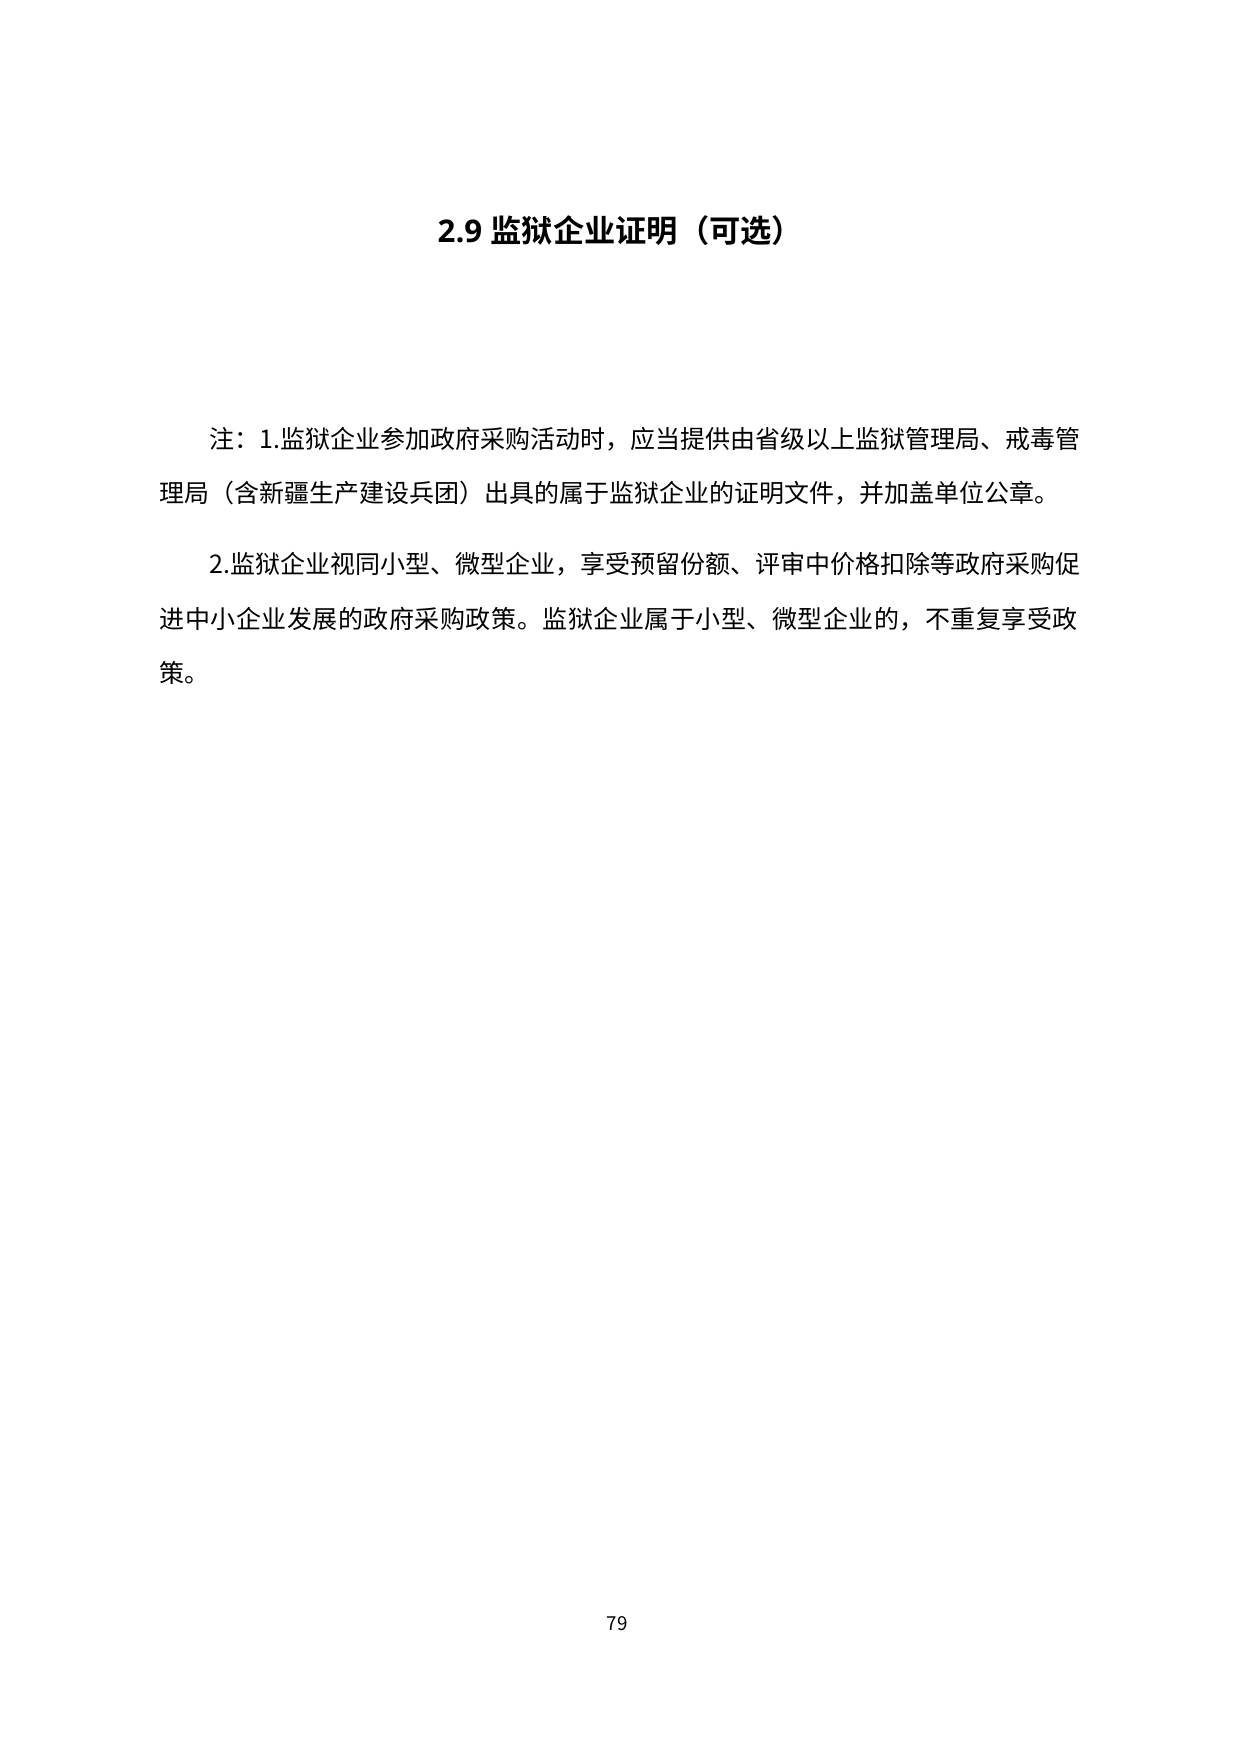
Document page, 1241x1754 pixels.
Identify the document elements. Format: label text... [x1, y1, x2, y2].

text 2.监狱企业视同小型、微型企业，享受预留份额、评审中价格扣除等政府采购促进中小企业发展的政府采购政策。监狱企业属于小型、微型企业的，不重复享受政策。 [159, 545, 1081, 690]
text 注：1.监狱企业参加政府采购活动时，应当提供由省级以上监狱管理局、戒毒管理局（含新疆生产建设兵团）出具的属于监狱企业的证明文件，并加盖单位公章。 [159, 419, 1081, 510]
text 2.9 监狱企业证明（可选） [159, 207, 1081, 252]
